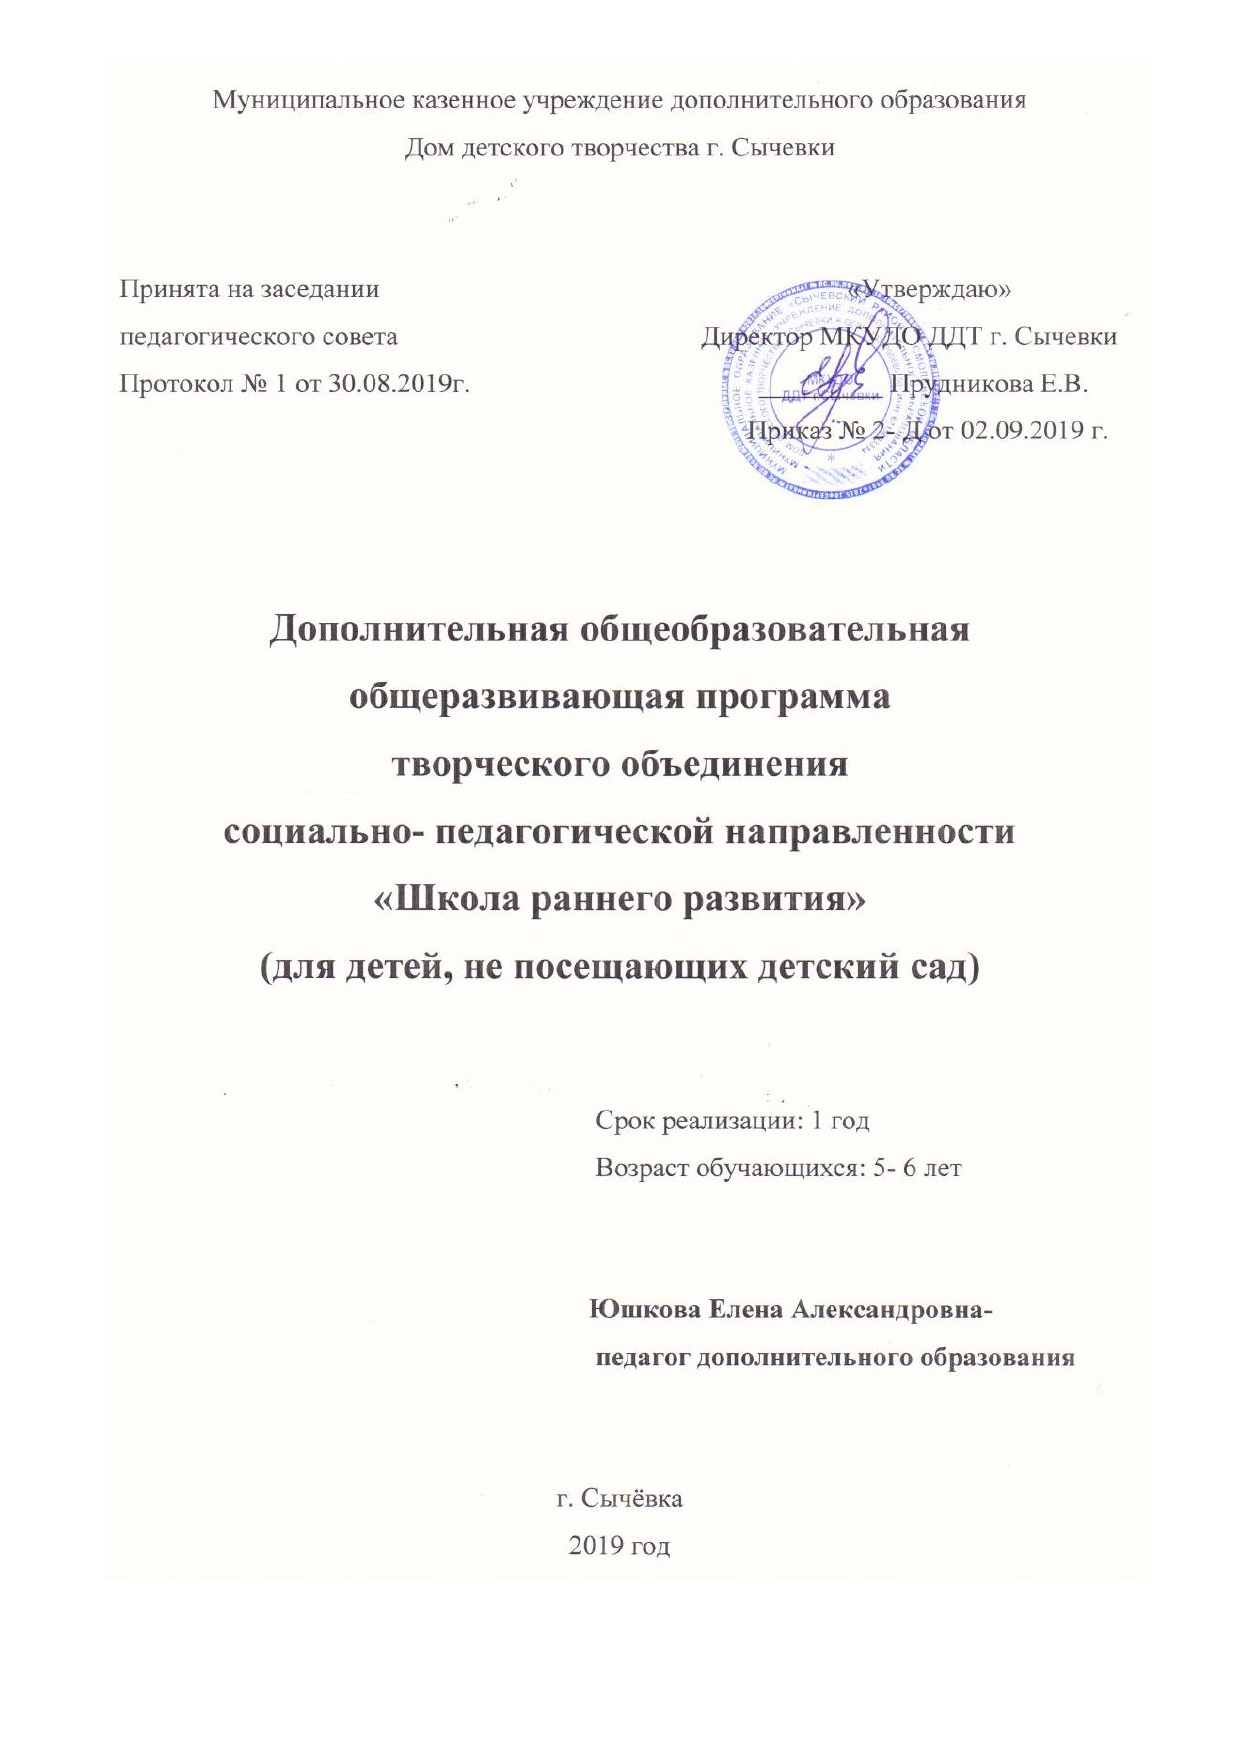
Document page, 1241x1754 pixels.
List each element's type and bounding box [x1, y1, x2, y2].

picture [103, 61, 1152, 1580]
